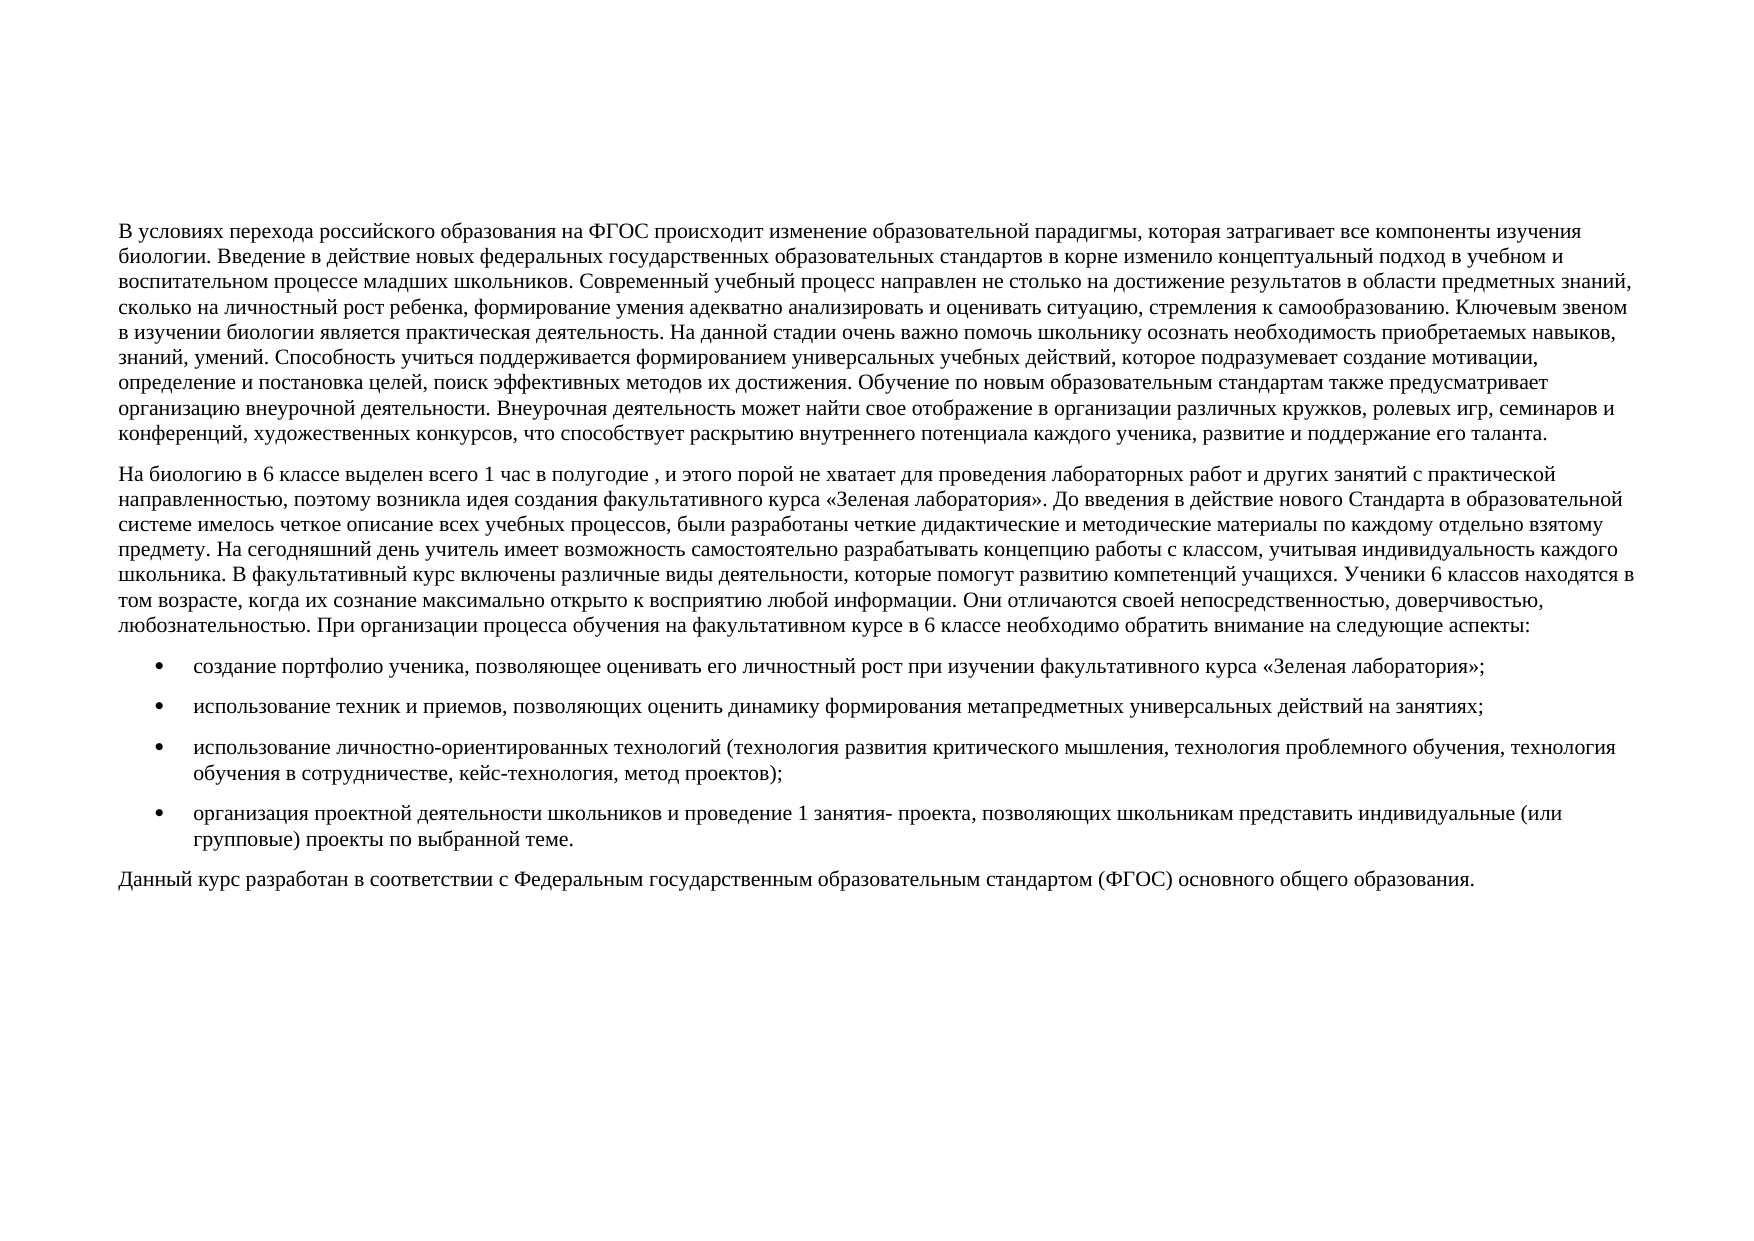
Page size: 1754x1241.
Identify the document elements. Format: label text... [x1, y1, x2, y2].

list организация проектной деятельности школьников и проведение 1 занятия- проекта, позволяющих школьникам представить индивидуальные (или групповые) проекты по выбранной теме. [156, 800, 1636, 851]
text На биологию в 6 классе выделен всего 1 час в полугодие , и этого порой не хватает для проведения лабораторных работ и других занятий с практической направленностью, поэтому возникла идея создания факультативного курса «Зеленая лаборатория». До введения в действие нового Стандарта в образовательной системе имелось четкое описание всех учебных процессов, были разработаны четкие дидактические и методические материалы по каждому отдельно взятому предмету. На сегодняшний день учитель имеет возможность самостоятельно разрабатывать концепцию работы с классом, учитывая индивидуальность каждого школьника. В факультативный курс включены различные виды деятельности, которые помогут развитию компетенций учащихся. Ученики 6 классов находятся в том возрасте, когда их сознание максимально открыто к восприятию любой информации. Они отличаются своей непосредственностью, доверчивостью, любознательностью. При организации процесса обучения на факультативном курсе в 6 классе необходимо обратить внимание на следующие аспекты: [118, 461, 1636, 637]
text Данный курс разработан в соответствии с Федеральным государственным образовательным стандартом (ФГОС) основного общего образования. [118, 866, 1636, 892]
text В условиях перехода российского образования на ФГОС происходит изменение образовательной парадигмы, которая затрагивает все компоненты изучения биологии. Введение в действие новых федеральных государственных образовательных стандартов в корне изменило концептуальный подход в учебном и воспитательном процессе младших школьников. Современный учебный процесс направлен не столько на достижение результатов в области предметных знаний, сколько на личностный рост ребенка, формирование умения адекватно анализировать и оценивать ситуацию, стремления к самообразованию. Ключевым звеном в изучении биологии является практическая деятельность. На данной стадии очень важно помочь школьнику осознать необходимость приобретаемых навыков, знаний, умений. Способность учиться поддерживается формированием универсальных учебных действий, которое подразумевает создание мотивации, определение и постановка целей, поиск эффективных методов их достижения. Обучение по новым образовательным стандартам также предусматривает организацию внеурочной деятельности. Внеурочная деятельность может найти свое отображение в организации различных кружков, ролевых игр, семинаров и конференций, художественных конкурсов, что способствует раскрытию внутреннего потенциала каждого ученика, развитие и поддержание его таланта. [118, 218, 1636, 445]
list создание портфолио ученика, позволяющее оценивать его личностный рост при изучении факультативного курса «Зеленая лаборатория»; [156, 653, 1636, 678]
list использование техник и приемов, позволяющих оценить динамику формирования метапредметных универсальных действий на занятиях; [156, 693, 1636, 719]
list использование личностно-ориентированных технологий (технология развития критического мышления, технология проблемного обучения, технология обучения в сотрудничестве, кейс-технология, метод проектов); [156, 734, 1636, 785]
